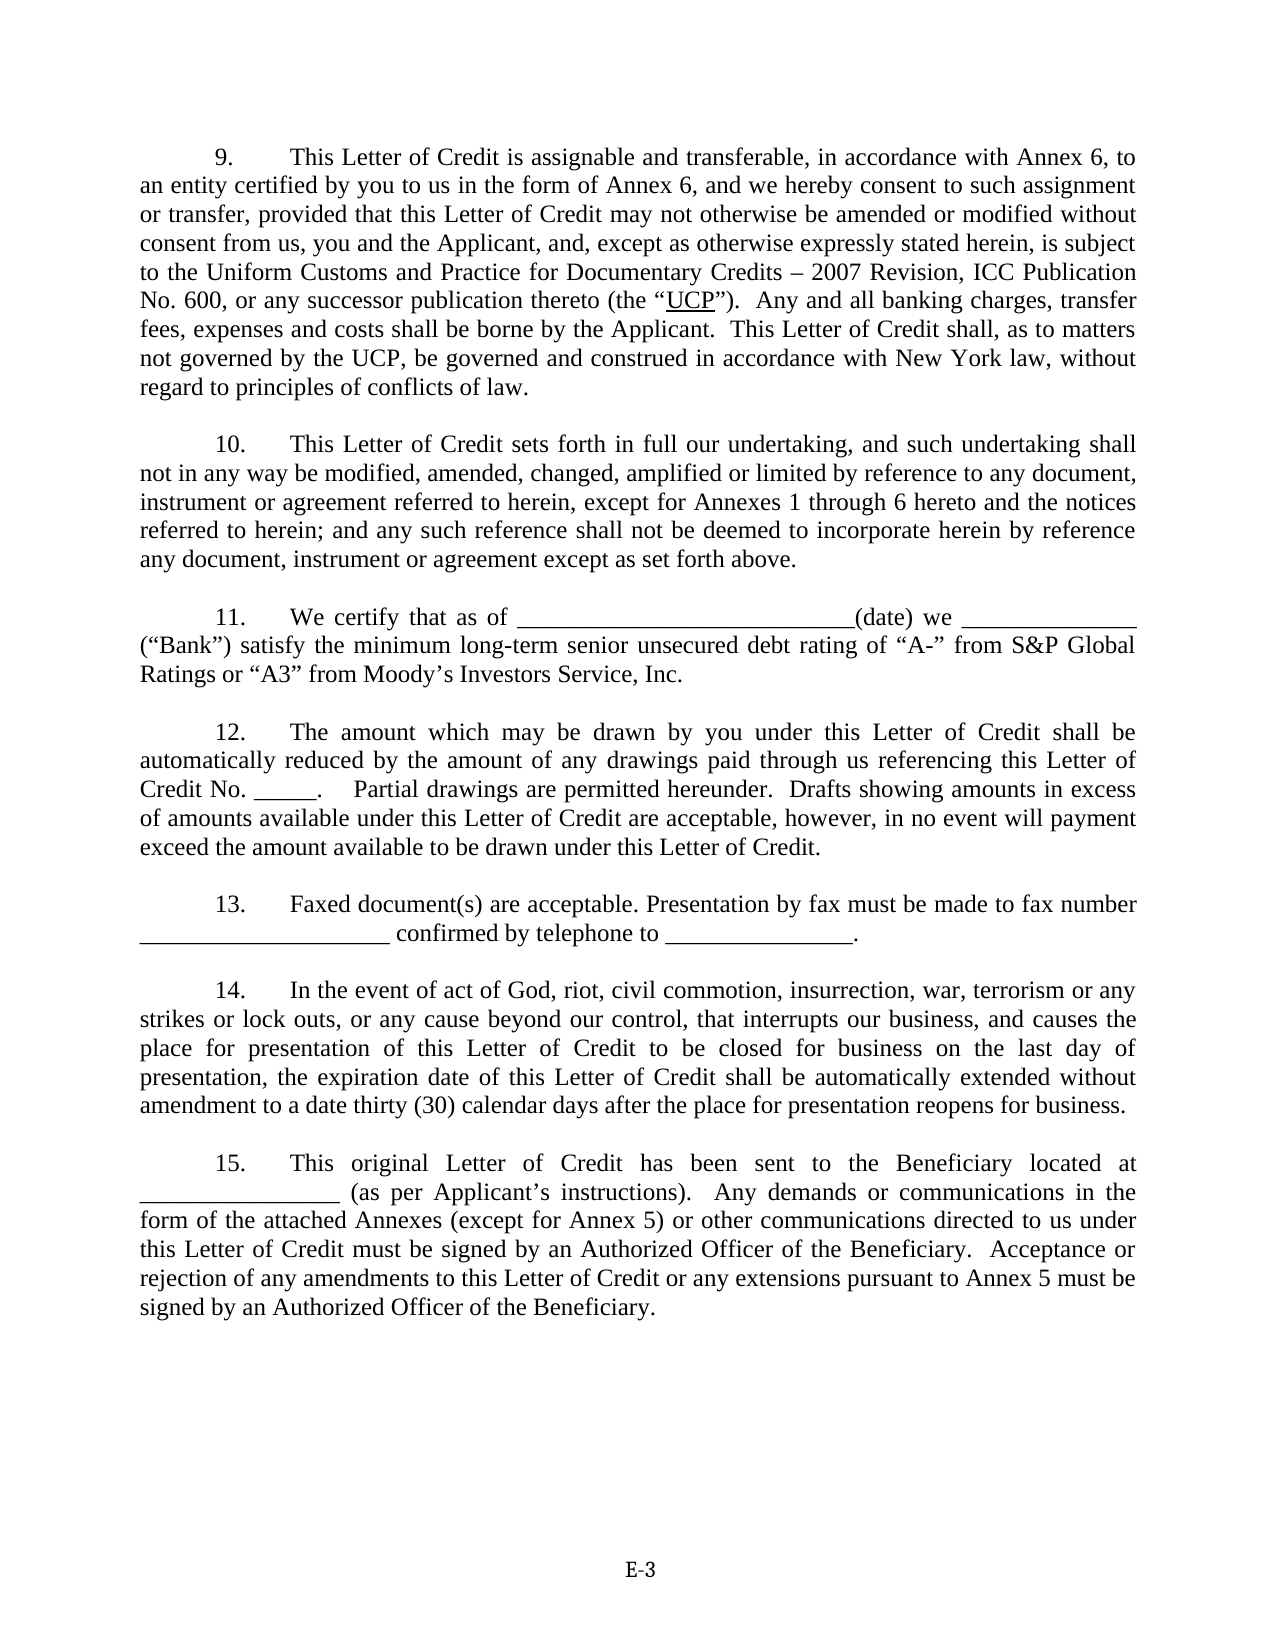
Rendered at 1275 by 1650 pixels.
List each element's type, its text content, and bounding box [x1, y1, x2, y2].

text 15. This original Letter of Credit has been sent to the Beneficiary located at ________________ (as per Applicant’s instructions). Any demands or communications in the form of the attached Annexes (except for Annex 5) or other communications directed to us under this Letter of Credit must be signed by an Authorized Officer of the Beneficiary. Acceptance or rejection of any amendments to this Letter of Credit or any extensions pursuant to Annex 5 must be signed by an Authorized Officer of the Beneficiary. [139, 1148, 1137, 1320]
text 13. Faxed document(s) are acceptable. Presentation by fax must be made to fax number ____________________ confirmed by telephone to _______________. [139, 889, 1137, 947]
text 11. We certify that as of ___________________________(date) we ______________ (“Bank”) satisfy the minimum long-term senior unsecured debt rating of “A-” from S&P Global Ratings or “A3” from Moody’s Investors Service, Inc. [139, 602, 1137, 688]
text 10. This Letter of Credit sets forth in full our undertaking, and such undertaking shall not in any way be modified, amended, changed, amplified or limited by reference to any document, instrument or agreement referred to herein, except for Annexes 1 through 6 hereto and the notices referred to herein; and any such reference shall not be deemed to incorporate herein by reference any document, instrument or agreement except as set forth above. [139, 429, 1137, 573]
text 12. The amount which may be drawn by you under this Letter of Credit shall be automatically reduced by the amount of any drawings paid through us referencing this Letter of Credit No. _____. Partial drawings are permitted hereunder. Drafts showing amounts in excess of amounts available under this Letter of Credit are acceptable, however, in no event will payment exceed the amount available to be drawn under this Letter of Credit. [139, 717, 1137, 860]
text 14. In the event of act of God, riot, civil commotion, insurrection, war, terrorism or any strikes or lock outs, or any cause beyond our control, that interrupts our business, and causes the place for presentation of this Letter of Credit to be closed for business on the last day of presentation, the expiration date of this Letter of Credit shall be automatically extended without amendment to a date thirty (30) calendar days after the place for presentation reopens for business. [139, 975, 1137, 1119]
text 9. This Letter of Credit is assignable and transferable, in accordance with Annex 6, to an entity certified by you to us in the form of Annex 6, and we hereby consent to such assignment or transfer, provided that this Letter of Credit may not otherwise be amended or modified without consent from us, you and the Applicant, and, except as otherwise expressly stated herein, is subject to the Uniform Customs and Practice for Documentary Credits – 2007 Revision, ICC Publication No. 600, or any successor publication thereto (the “UCP”). Any and all banking charges, transfer fees, expenses and costs shall be borne by the Applicant. This Letter of Credit shall, as to matters not governed by the UCP, be governed and construed in accordance with New York law, without regard to principles of conflicts of law. [139, 142, 1137, 400]
